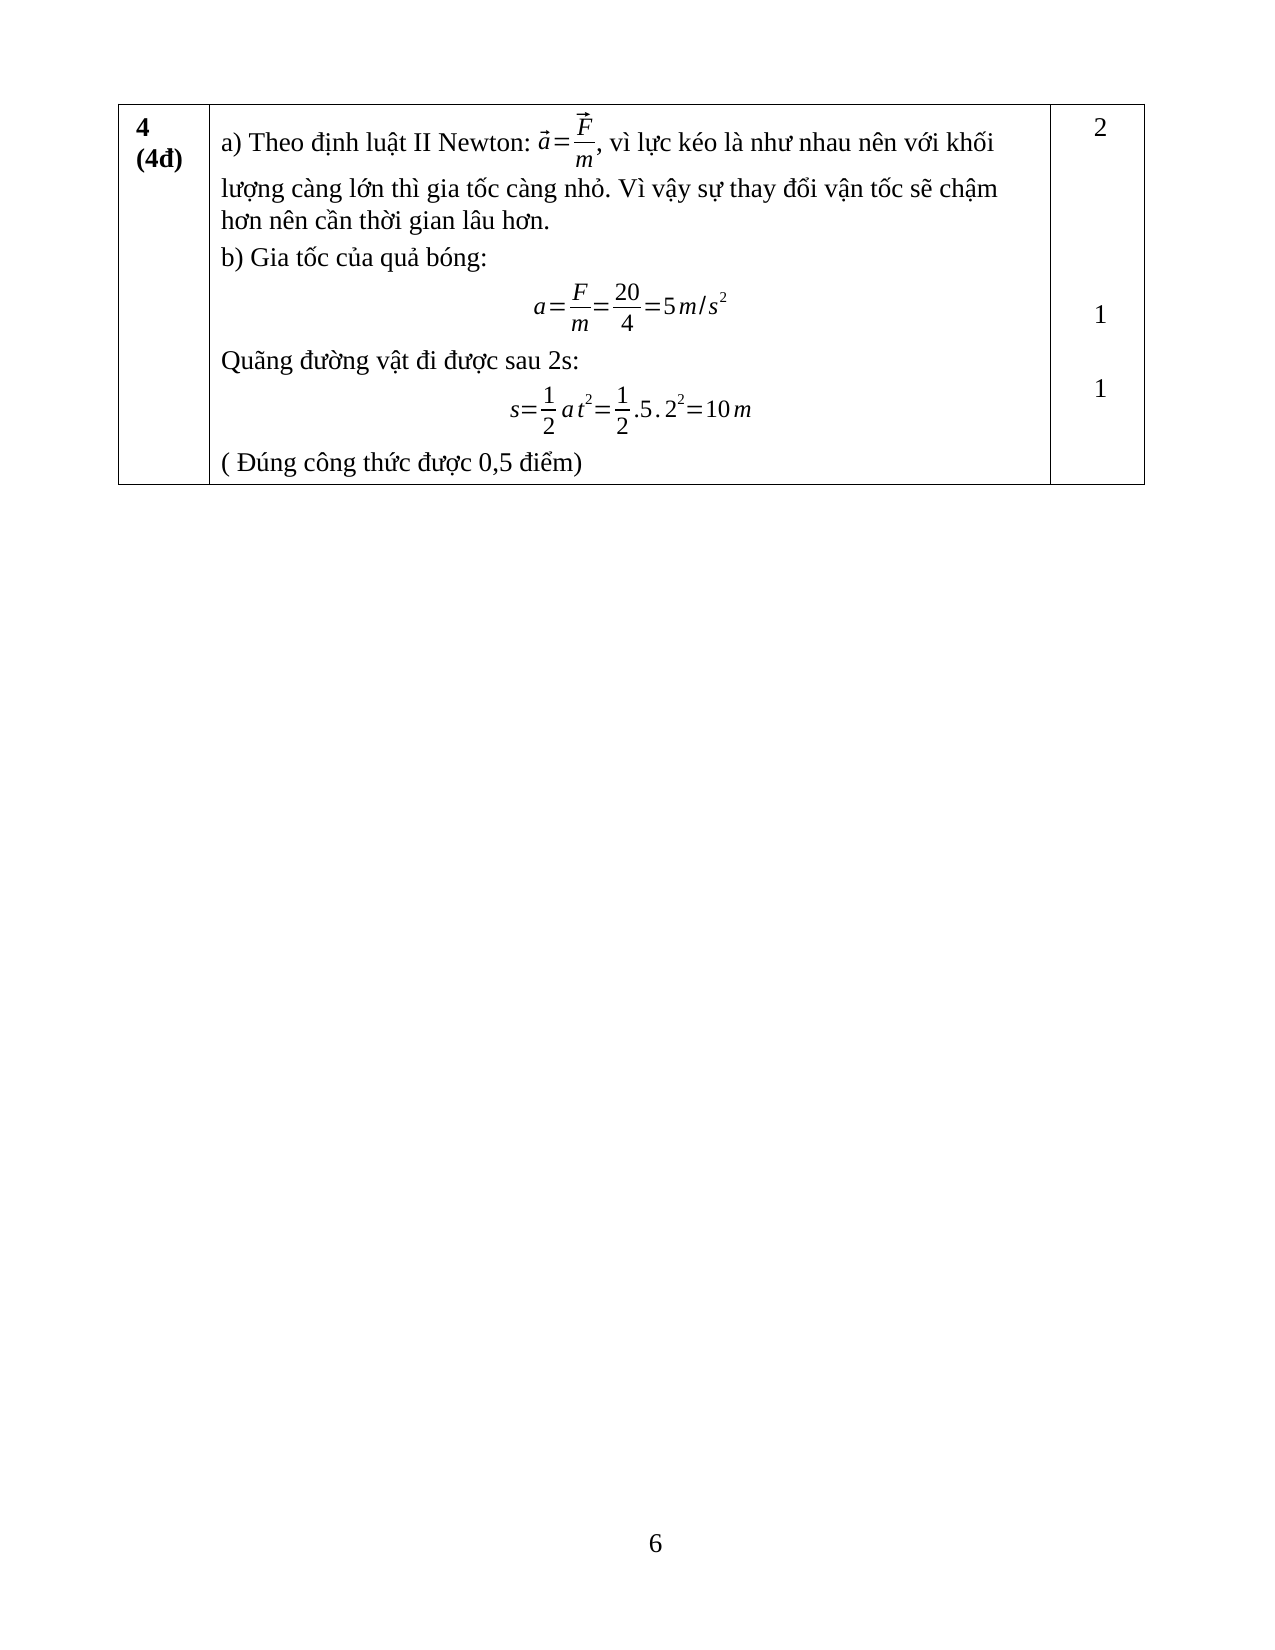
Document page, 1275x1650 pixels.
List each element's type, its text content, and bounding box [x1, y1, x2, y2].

table_cell 2 1 1 [1051, 105, 1144, 484]
table_cell 4 (4đ) [119, 105, 209, 484]
table_cell a) Theo định luật II Newton: , vì lực kéo là như nhau nên với khối lượng càng lớn thì gia tốc càng nhỏ. Vì vậy sự thay đổi vận tốc sẽ chậm hơn nên cần thời gian lâu hơn. b) Gia tốc của quả bóng: Quãng đường vật đi được sau 2s: ( Đúng công thức được 0,5 điểm) [210, 105, 1050, 484]
